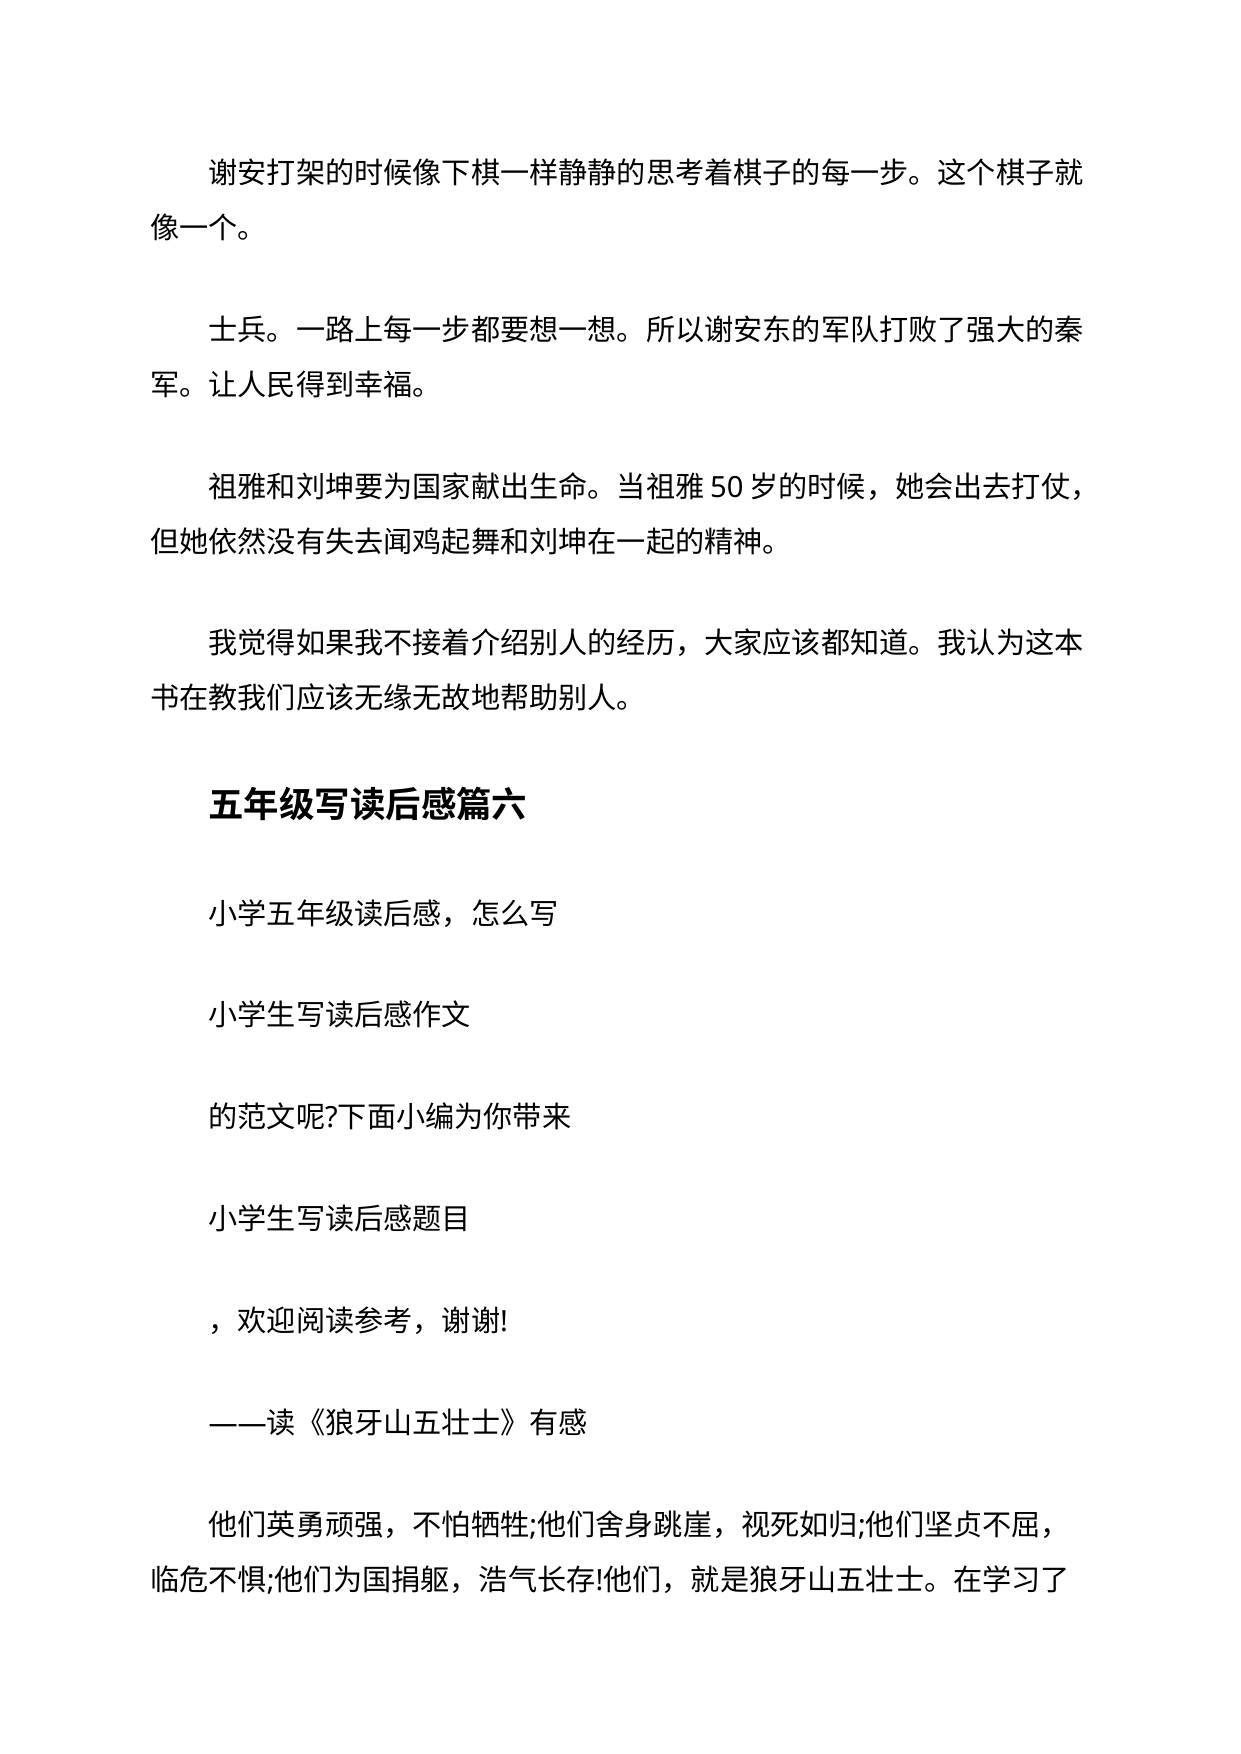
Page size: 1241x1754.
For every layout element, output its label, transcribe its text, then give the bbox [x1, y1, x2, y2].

text ，欢迎阅读参考，谢谢! [150, 1297, 1090, 1340]
text 的范文呢?下面小编为你带来 [150, 1094, 1090, 1136]
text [150, 1501, 1090, 1599]
text ——读《狼牙山五壮士》有感 [150, 1399, 1090, 1442]
text 士兵。一路上每一步都要想一想。所以谢安东的军队打败了强大的秦军。让人民得到幸福。 [150, 307, 1090, 404]
text 谢安打架的时候像下棋一样静静的思考着棋子的每一步。这个棋子就像一个。 [150, 150, 1090, 247]
text 五年级写读后感篇六 [150, 777, 1090, 828]
text 小学生写读后感作文 [150, 992, 1090, 1034]
text 祖雅和刘坤要为国家献出生命。当祖雅50岁的时候，她会出去打仗，但她依然没有失去闻鸡起舞和刘坤在一起的精神。 [150, 463, 1090, 561]
text 小学生写读后感题目 [150, 1196, 1090, 1238]
text 小学五年级读后感，怎么写 [150, 890, 1090, 932]
text 我觉得如果我不接着介绍别人的经历，大家应该都知道。我认为这本书在教我们应该无缘无故地帮助别人。 [150, 620, 1090, 717]
